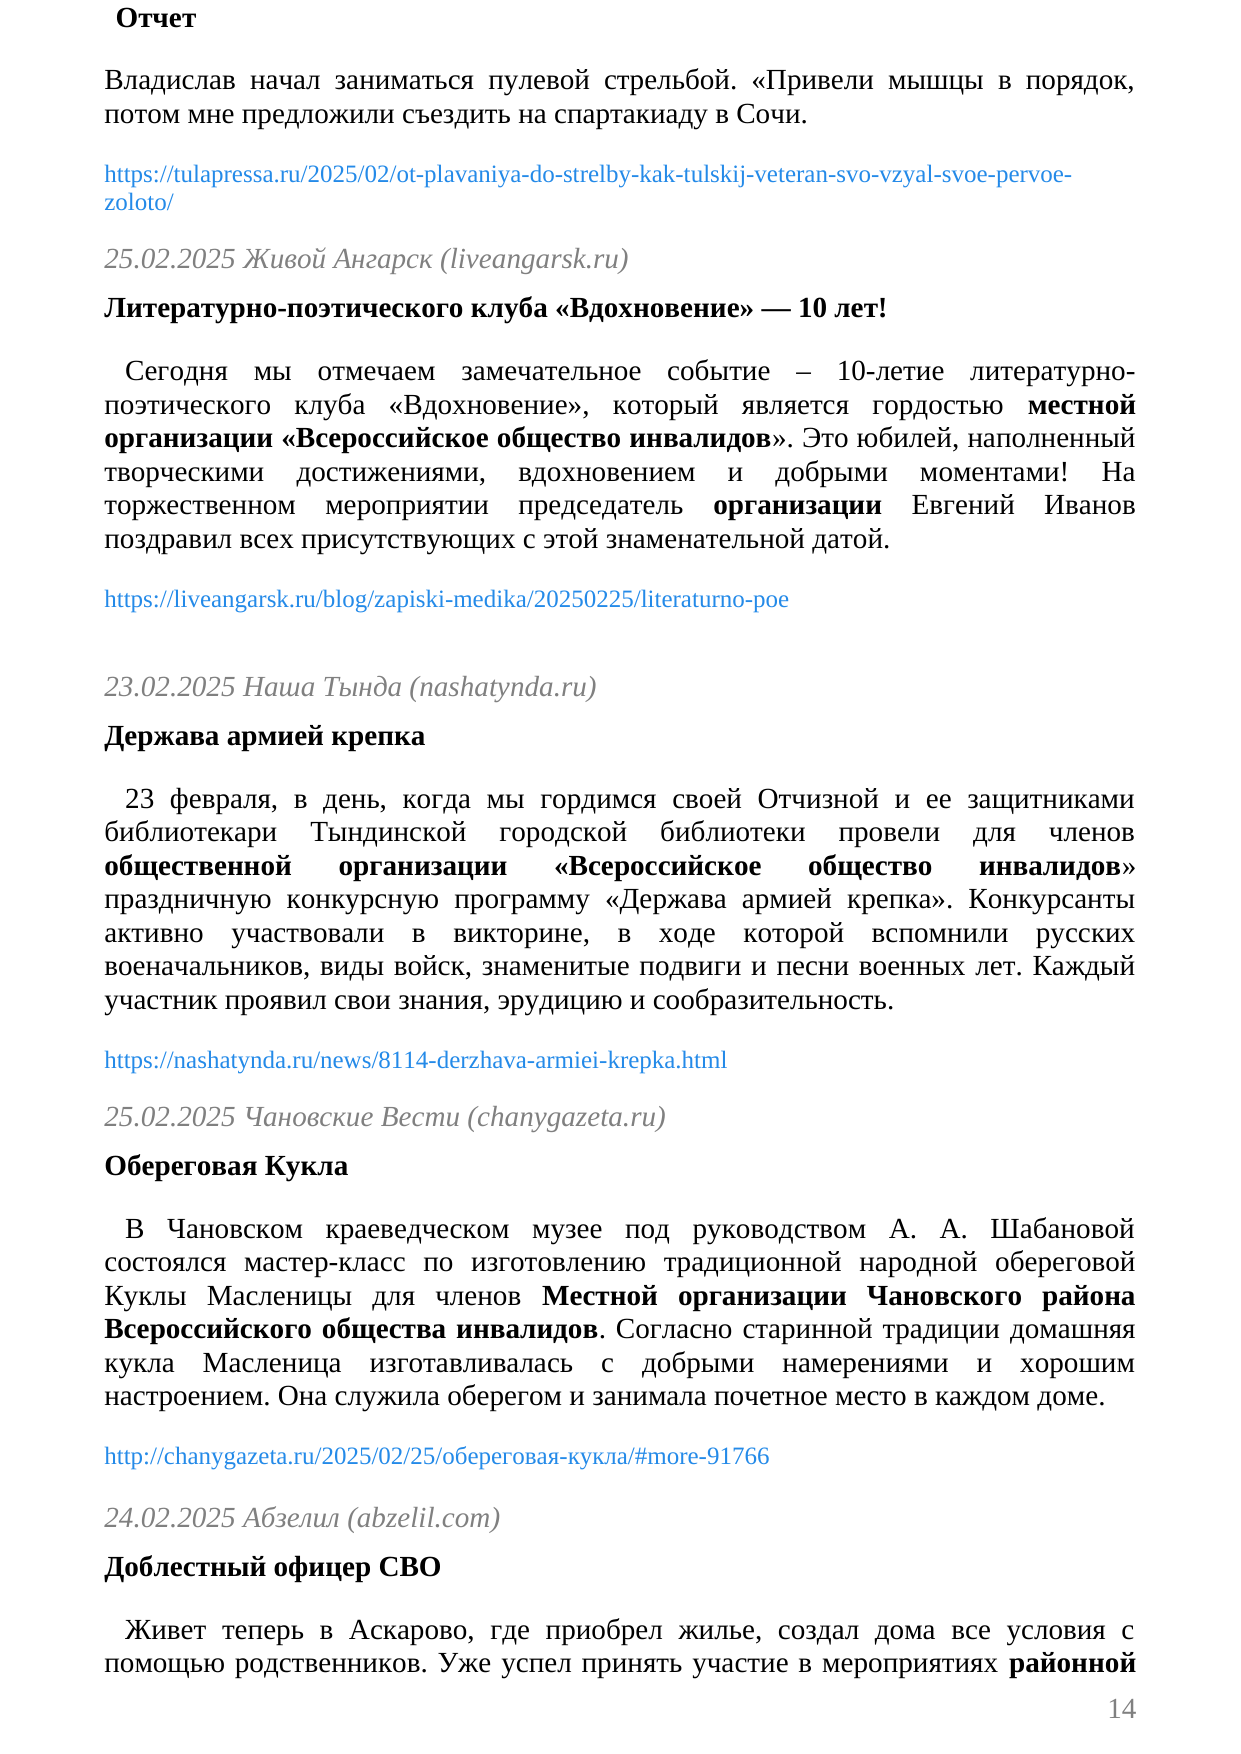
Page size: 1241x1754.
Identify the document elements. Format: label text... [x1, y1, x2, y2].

subtitle Литературно-поэтического клуба «Вдохновение» — 10 лет! [104, 291, 1136, 324]
subtitle 25.02.2025 Живой Ангарск (liveangarsk.ru) [104, 241, 1136, 275]
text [104, 1612, 1136, 1679]
subtitle 25.02.2025 Чановские Вести (chanygazeta.ru) [104, 1099, 1136, 1132]
subtitle 23.02.2025 Наша Тында (nashatynda.ru) [104, 669, 1136, 702]
text Сегодня мы отмечаем замечательное событие – 10-летие литературно-поэтического клуба «Вдохновение», который является гордостью местной организации «Всероссийское общество инвалидов». Это юбилей, наполненный творческими достижениями, вдохновением и добрыми моментами! На торжественном мероприятии председатель организации Евгений Иванов поздравил всех присутствующих с этой знаменательной датой. [104, 353, 1136, 554]
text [104, 62, 1136, 129]
text https://tulapressa.ru/2025/02/ot-plavaniya-do-strelby-kak-tulskij-veteran-svo-vzyal-svoe-pervoe-zoloto/ [104, 159, 1136, 216]
text В Чановском краеведческом музее под руководством А. А. Шабановой состоялся мастер-класс по изготовлению традиционной народной обереговой Куклы Масленицы для членов Местной организации Чановского района Всероссийского общества инвалидов. Согласно старинной традиции домашняя кукла Масленица изготавливалась с добрыми намерениями и хорошим настроением. Она служила оберегом и занимала почетное место в каждом доме. [104, 1211, 1136, 1412]
text 23 февраля, в день, когда мы гордимся своей Отчизной и ее защитниками библиотекари Тындинской городской библиотеки провели для членов общественной организации «Всероссийское общество инвалидов» праздничную конкурсную программу «Держава армией крепка». Конкурсанты активно участвовали в викторине, в ходе которой вспомнили русских военачальников, виды войск, знаменитые подвиги и песни военных лет. Каждый участник проявил свои знания, эрудицию и сообразительность. [104, 781, 1136, 1016]
text http://chanygazeta.ru/2025/02/25/обереговая-кукла/#more-91766 [104, 1441, 1136, 1470]
text https://liveangarsk.ru/blog/zapiski-medika/20250225/literaturno-poe [104, 584, 1136, 612]
text https://nashatynda.ru/news/8114-derzhava-armiei-krepka.html [104, 1045, 1136, 1073]
subtitle Обереговая Кукла [104, 1148, 1136, 1182]
subtitle Доблестный офицер СВО [104, 1549, 1136, 1583]
subtitle Держава армией крепка [104, 718, 1136, 752]
subtitle 24.02.2025 Абзелил (abzelil.com) [104, 1500, 1136, 1533]
